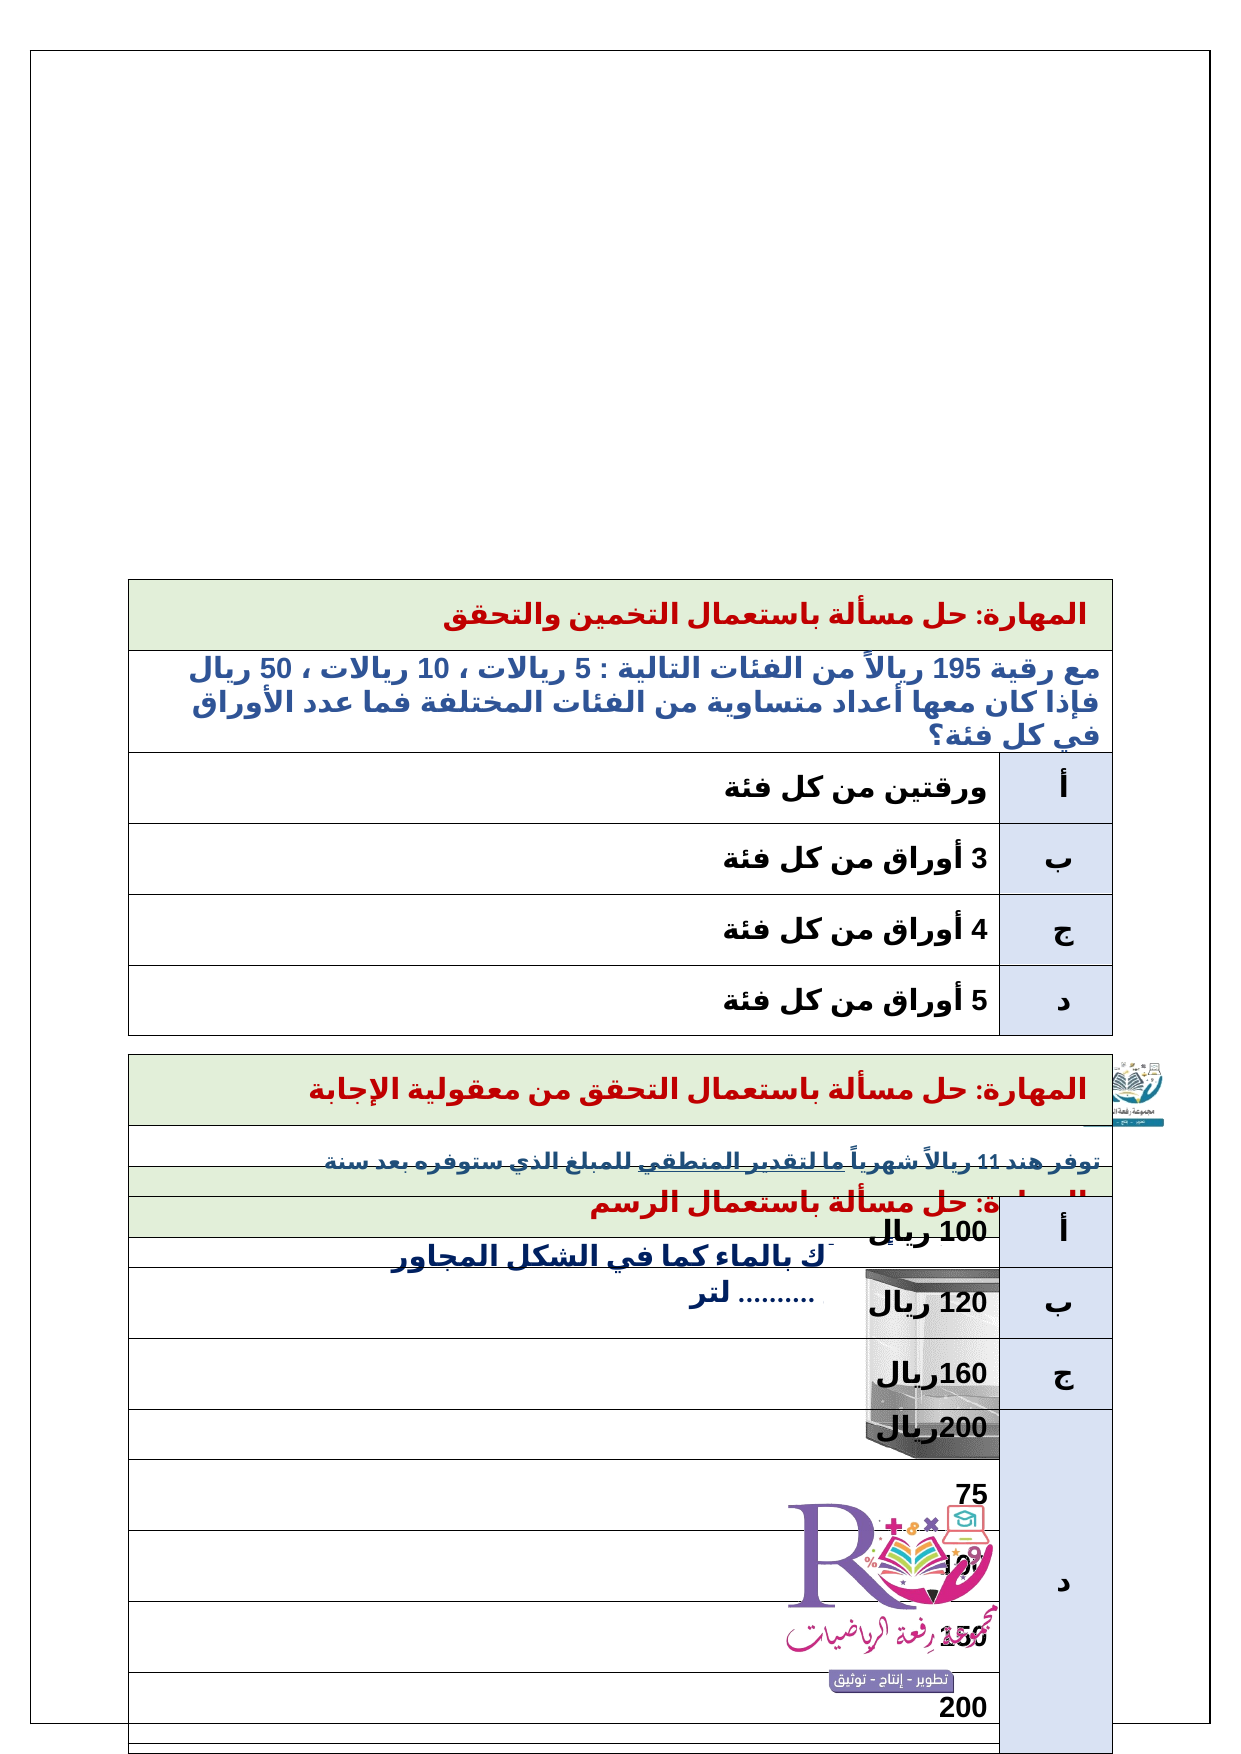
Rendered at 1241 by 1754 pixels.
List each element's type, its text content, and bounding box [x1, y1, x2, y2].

table_cell ورقتين من كل فئة [129, 753, 999, 823]
picture [1076, 1050, 1169, 1134]
table_cell 160ريال [129, 1339, 999, 1409]
table_cell 3 أوراق من كل فئة [129, 824, 999, 893]
table_header المهارة: حل مسألة باستعمال التحقق من معقولية الإجابة [129, 1055, 1112, 1125]
table_cell 5 أوراق من كل فئة [129, 966, 999, 1035]
table_cell ج [1000, 895, 1112, 964]
table_cell 4 أوراق من كل فئة [129, 895, 999, 964]
table_cell أ [1000, 1197, 1112, 1267]
table_cell ب [1000, 824, 1112, 893]
picture [725, 1419, 1058, 1753]
table_header المهارة: حل مسألة باستعمال التخمين والتحقق [129, 580, 1112, 650]
table_cell مع رقية 195 ريالاً من الفئات التالية : 5 ريالات ، 10 ريالات ، 50 ريال فإذا كان معها أعداد متساوية من الفئات المختلفة فما عدد الأوراق في كل فئة؟ [129, 651, 1112, 752]
table_cell ب [1000, 1268, 1112, 1338]
table_cell أ [1000, 753, 1112, 823]
table_cell 200ريال [129, 1410, 999, 1753]
table_cell 120 ريال [129, 1268, 999, 1338]
table_cell توفر هند 11 ريالاً شهرياً ما لتقدير المنطقي للمبلغ الذي ستوفره بعد سنة [129, 1126, 1112, 1196]
table_cell 100 ريال [129, 1197, 999, 1267]
table_cell د [1000, 966, 1112, 1035]
table_cell د [1000, 1410, 1112, 1753]
table_cell ج [1000, 1339, 1112, 1409]
